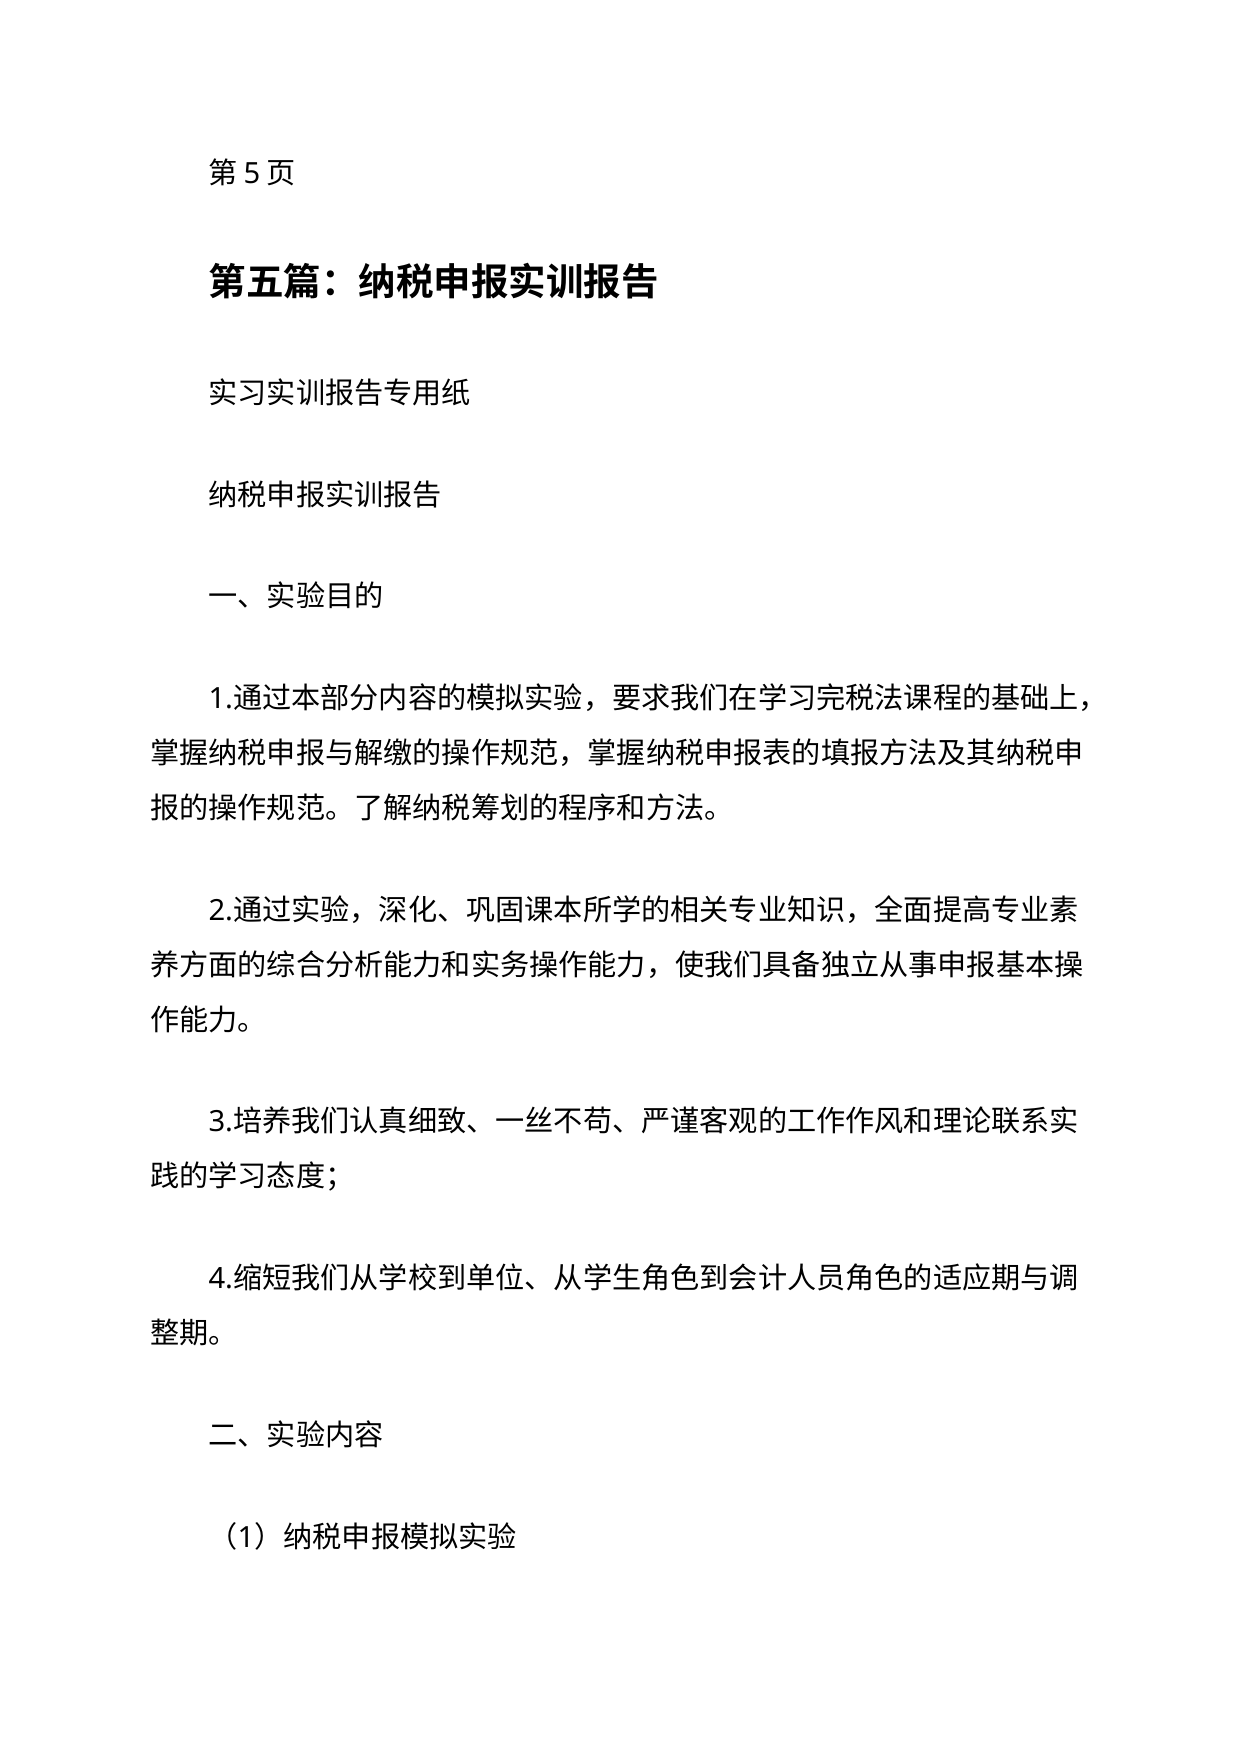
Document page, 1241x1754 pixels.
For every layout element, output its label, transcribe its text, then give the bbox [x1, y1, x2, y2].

text 实习实训报告专用纸 [150, 369, 1090, 412]
text （1）纳税申报模拟实验 [150, 1513, 1090, 1556]
text 纳税申报实训报告 [150, 471, 1090, 513]
text 二、实验内容 [150, 1412, 1090, 1454]
text 1.通过本部分内容的模拟实验，要求我们在学习完税法课程的基础上，掌握纳税申报与解缴的操作规范，掌握纳税申报表的填报方法及其纳税申报的操作规范。了解纳税筹划的程序和方法。 [150, 675, 1090, 827]
text 第5页 [150, 150, 1090, 192]
text 3.培养我们认真细致、一丝不苟、严谨客观的工作作风和理论联系实践的学习态度； [150, 1098, 1090, 1195]
text 第五篇：纳税申报实训报告 [150, 252, 1090, 306]
text 一、实验目的 [150, 573, 1090, 615]
text 4.缩短我们从学校到单位、从学生角色到会计人员角色的适应期与调整期。 [150, 1255, 1090, 1352]
text 2.通过实验，深化、巩固课本所学的相关专业知识，全面提高专业素养方面的综合分析能力和实务操作能力，使我们具备独立从事申报基本操作能力。 [150, 886, 1090, 1038]
